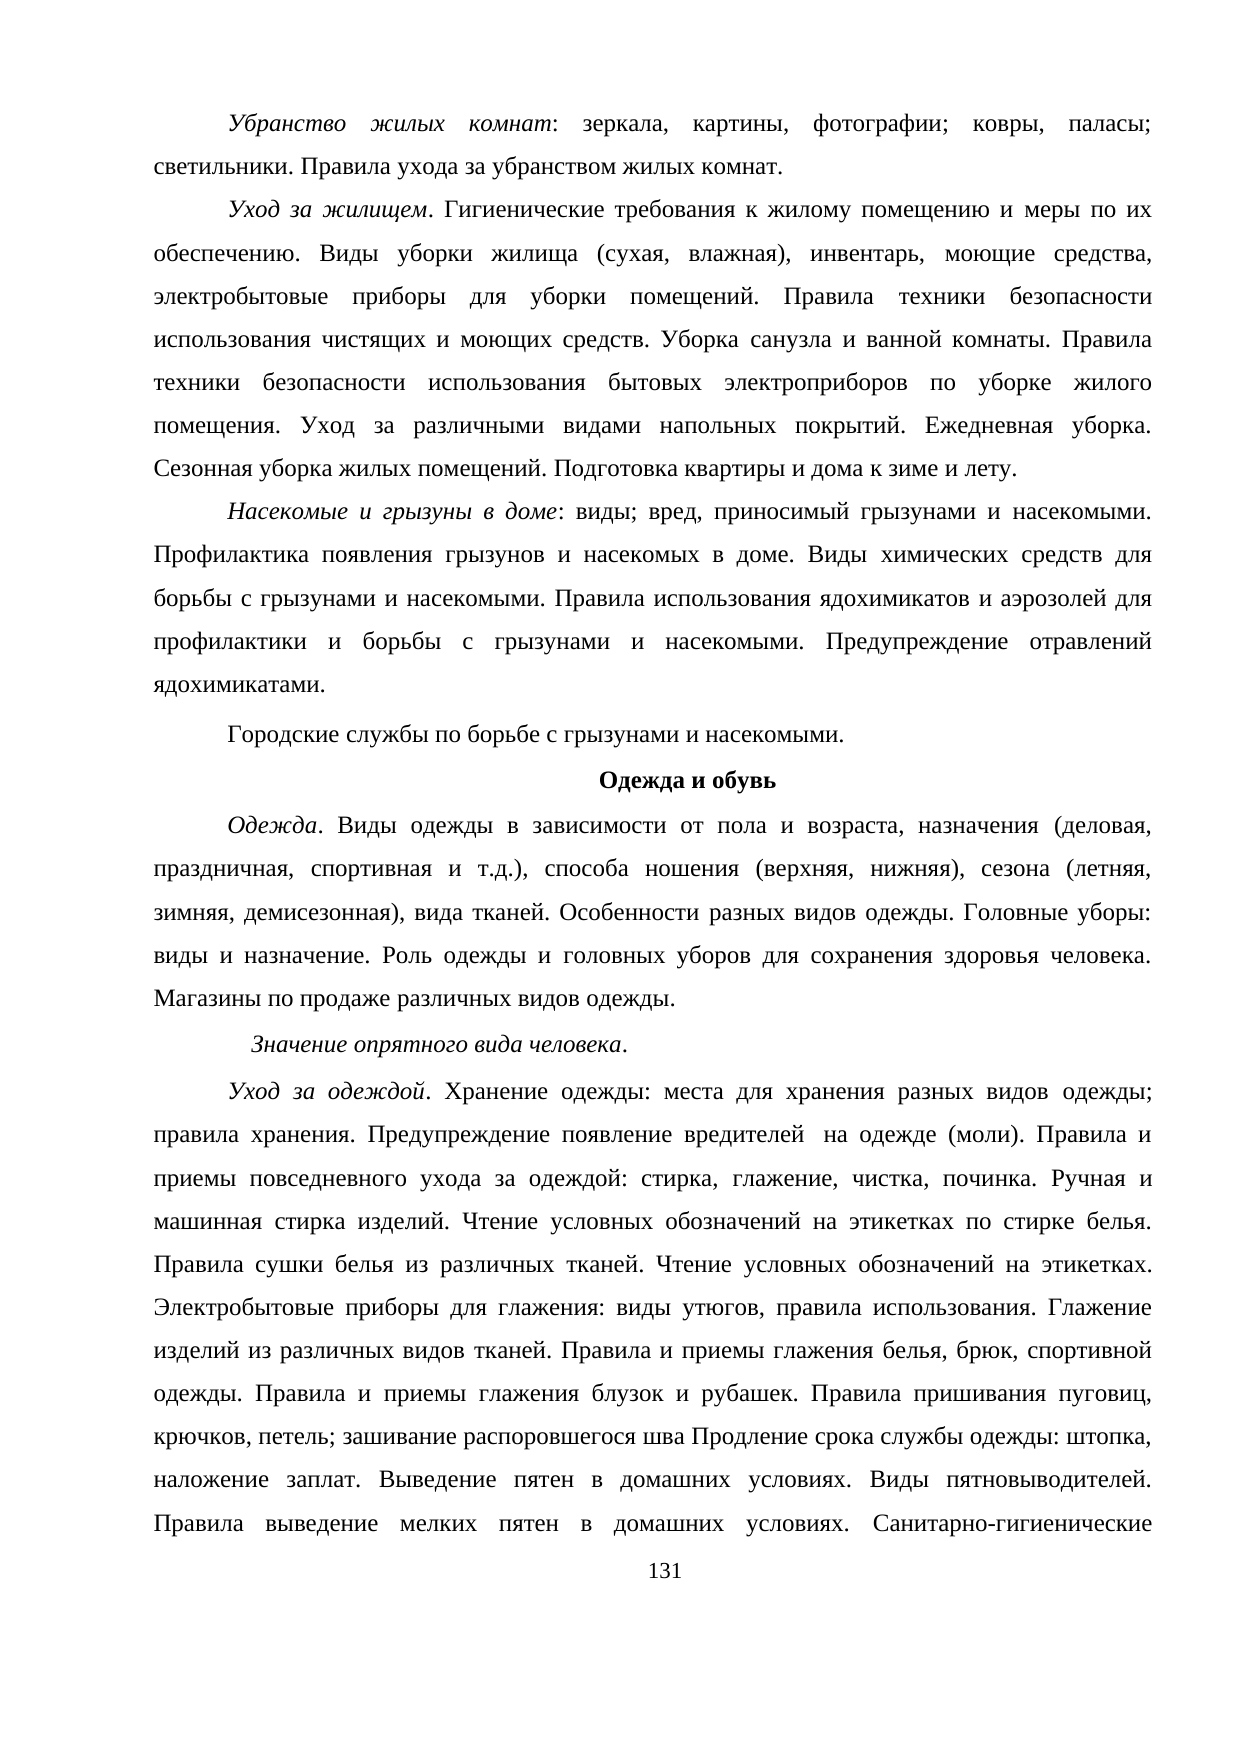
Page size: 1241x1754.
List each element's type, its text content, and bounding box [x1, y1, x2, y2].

text Убранство жилых комнат: зеркала, картины, фотографии; ковры, паласы; светильники. Правила ухода за убранством жилых комнат. [153, 108, 1152, 180]
text Одежда. Виды одежды в зависимости от пола и возраста, назначения (деловая, праздничная, спортивная и т.д.), способа ношения (верхняя, нижняя), сезона (летняя, зимняя, демисезонная), вида тканей. Особенности разных видов одежды. Головные уборы: виды и назначение. Роль одежды и головных уборов для сохранения здоровья человека. Магазины по продаже различных видов одежды. [153, 810, 1152, 1012]
text Насекомые и грызуны в доме: виды; вред, приносимый грызунами и насекомыми. Профилактика появления грызунов и насекомых в доме. Виды химических средств для борьбы с грызунами и насекомыми. Правила использования ядохимикатов и аэрозолей для профилактики и борьбы с грызунами и насекомыми. Предупреждение отравлений ядохимикатами. [153, 496, 1152, 698]
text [153, 1076, 1152, 1536]
text Значение опрятного вида человека. [251, 1026, 1223, 1059]
text Уход за жилищем. Гигиенические требования к жилому помещению и меры по их обеспечению. Виды уборки жилища (сухая, влажная), инвентарь, моющие средства, электробытовые приборы для уборки помещений. Правила техники безопасности использования чистящих и моющих средств. Уборка санузла и ванной комнаты. Правила техники безопасности использования бытовых электроприборов по уборке жилого помещения. Уход за различными видами напольных покрытий. Ежедневная уборка. Сезонная уборка жилых помещений. Подготовка квартиры и дома к зиме и лету. [153, 194, 1152, 482]
text Городские службы по борьбе с грызунами и насекомыми. [153, 719, 1223, 748]
text Одежда и обувь [598, 765, 1223, 794]
